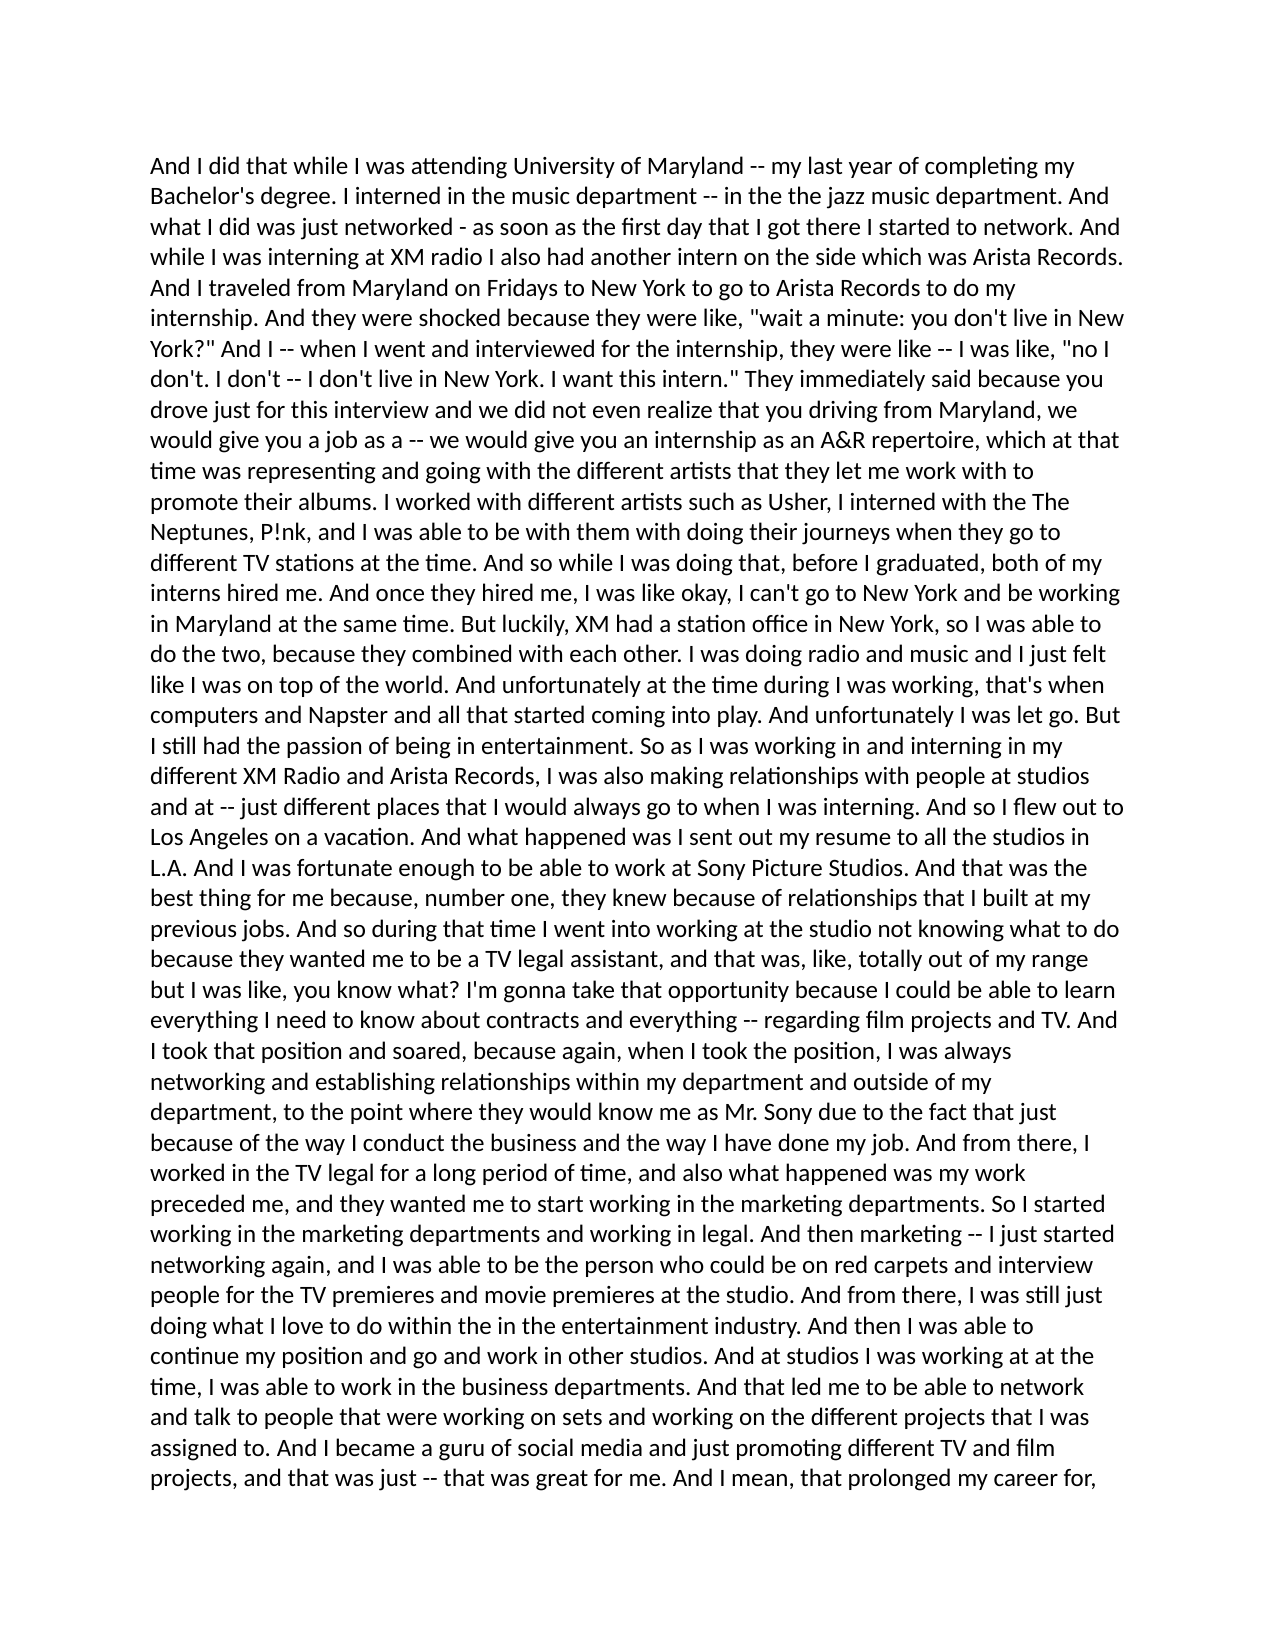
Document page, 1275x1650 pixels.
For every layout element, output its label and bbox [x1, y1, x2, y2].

text [150, 150, 1125, 1493]
